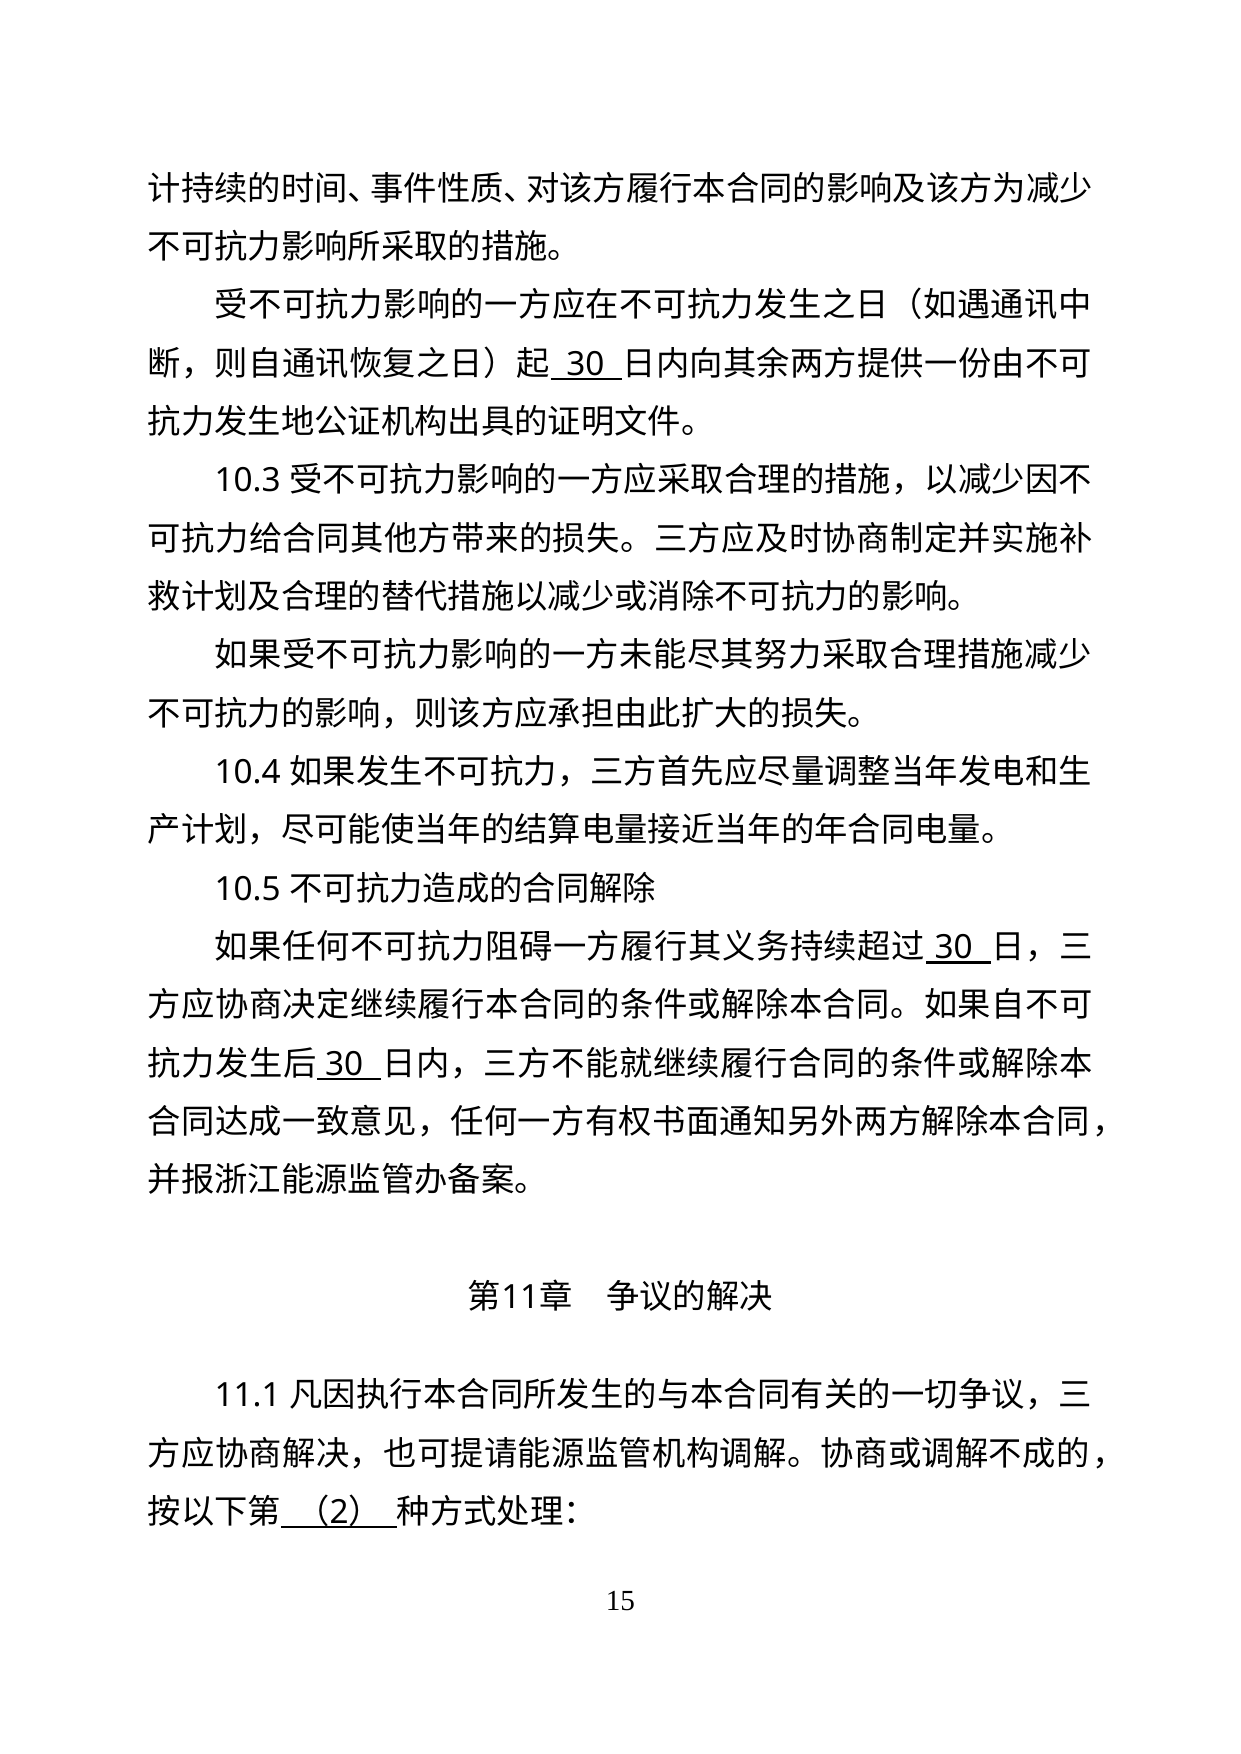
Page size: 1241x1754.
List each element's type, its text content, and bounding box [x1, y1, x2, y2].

text 如果受不可抗力影响的一方未能尽其努力采取合理措施减少不可抗力的影响，则该方应承担由此扩大的损失。 [148, 445, 1092, 562]
subtitle 第11章 争议的解决 [148, 1087, 1092, 1145]
text 10.4 如果发生不可抗力，三方首先应尽量调整当年发电和生产计划，尽可能使当年的结算电量接近当年的年合同电量。 [148, 562, 1092, 678]
text 如果任何不可抗力阻碍一方履行其义务持续超过 30 日，三方应协商决定继续履行本合同的条件或解除本合同。如果自不可抗力发生后 30 日内，三方不能就继续履行合同的条件或解除本合同达成一致意见，任何一方有权书面通知另外两方解除本合同，并报浙江能源监管办备案。 [148, 737, 1092, 1028]
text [148, 153, 1092, 270]
text 11.1 凡因执行本合同所发生的与本合同有关的一切争议，三方应协商解决，也可提请能源监管机构调解。协商或调解不成的，按以下第 （2） 种方式处理： [148, 1185, 1092, 1360]
text （2）任何一方依法提请 丙方所在地 人民法院通过诉讼程序解决。 [148, 1477, 1092, 1593]
text 10.5 不可抗力造成的合同解除 [148, 678, 1092, 737]
text 10.3 受不可抗力影响的一方应采取合理的措施，以减少因不可抗力给合同其他方带来的损失。三方应及时协商制定并实施补救计划及合理的替代措施以减少或消除不可抗力的影响。 [148, 270, 1092, 445]
text （1）三方同意提请 / 仲裁委员会，请求按照其仲裁规则进行仲裁。仲裁裁决是终局的，对三方均具有法律约束力。 [148, 1360, 1092, 1477]
